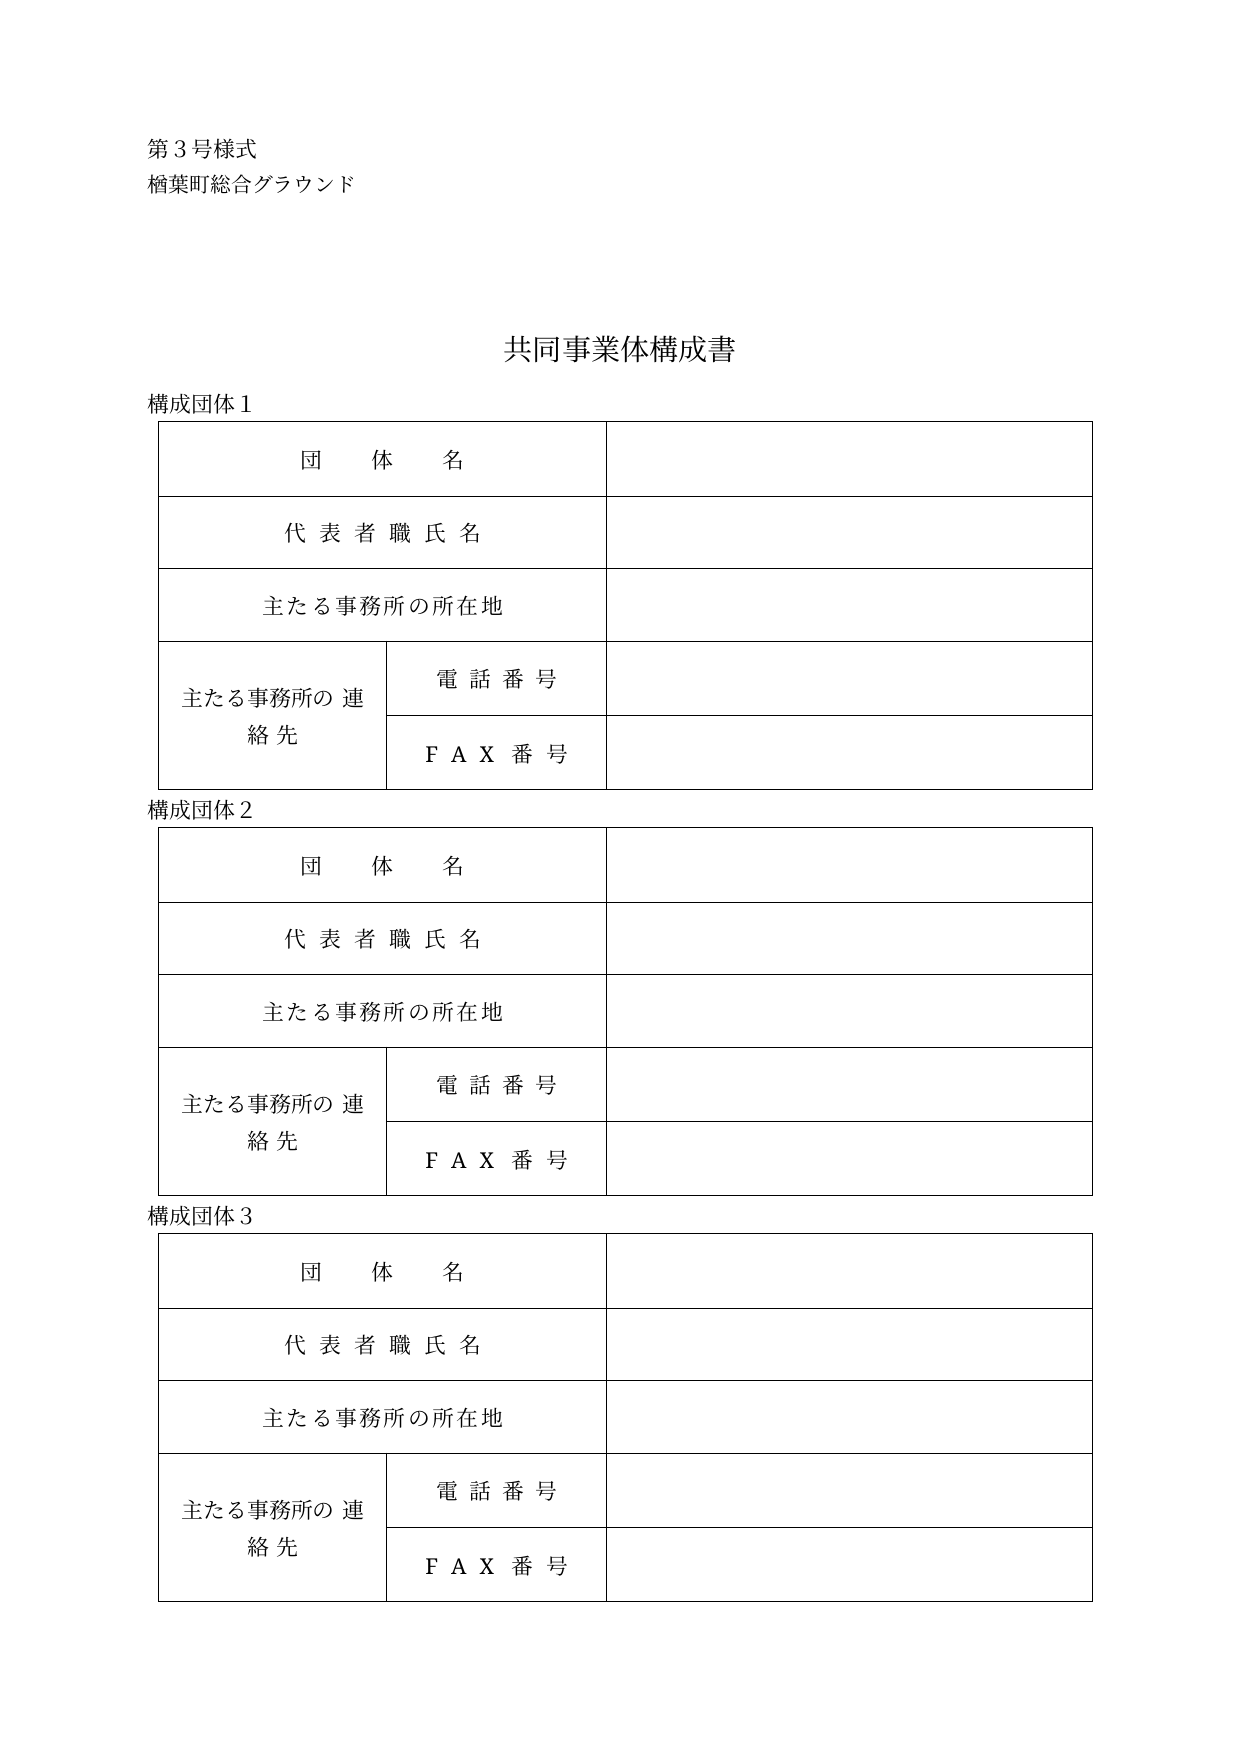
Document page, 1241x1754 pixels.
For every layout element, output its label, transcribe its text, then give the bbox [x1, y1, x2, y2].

table_cell 電話番号 [387, 1454, 606, 1527]
table_cell [607, 497, 1092, 568]
text 共同事業体構成書 [148, 312, 1092, 384]
table_cell [607, 1048, 1092, 1121]
table_cell [607, 975, 1092, 1047]
table_header 団体名 [159, 422, 606, 496]
table_header [607, 422, 1092, 496]
table_cell 代表者職氏名 [159, 903, 606, 974]
table_header 団体名 [159, 828, 606, 902]
table_cell 主たる事務所の所在地 [159, 569, 606, 641]
table_cell [607, 569, 1092, 641]
table_cell 主たる事務所の所在地 [159, 1381, 606, 1452]
text 構成団体３ [148, 1196, 1092, 1233]
table_cell 主たる事務所の連絡先 [159, 642, 386, 789]
table_cell [607, 1381, 1092, 1452]
table_header 団体名 [159, 1234, 606, 1307]
table_cell [607, 1122, 1092, 1195]
text 構成団体２ [148, 790, 1092, 827]
table_cell [607, 1454, 1092, 1527]
table_cell 主たる事務所の連絡先 [159, 1048, 386, 1195]
table_cell [607, 1309, 1092, 1380]
text 構成団体１ [148, 384, 1092, 421]
table_cell FAX番号 [387, 1528, 606, 1601]
table_header [607, 828, 1092, 902]
table_cell FAX番号 [387, 716, 606, 789]
table_cell 代表者職氏名 [159, 497, 606, 568]
table_cell [607, 903, 1092, 974]
table_cell 電話番号 [387, 1048, 606, 1121]
text 楢葉町総合グラウンド [148, 166, 1092, 202]
table_cell [607, 642, 1092, 715]
table_cell 代表者職氏名 [159, 1309, 606, 1380]
table_cell 電話番号 [387, 642, 606, 715]
table_cell 主たる事務所の所在地 [159, 975, 606, 1047]
table_header [607, 1234, 1092, 1307]
table_cell FAX番号 [387, 1122, 606, 1195]
table_cell 主たる事務所の連絡先 [159, 1454, 386, 1601]
table_cell [607, 716, 1092, 789]
text 第３号様式 [148, 129, 1092, 166]
table_cell [607, 1528, 1092, 1601]
